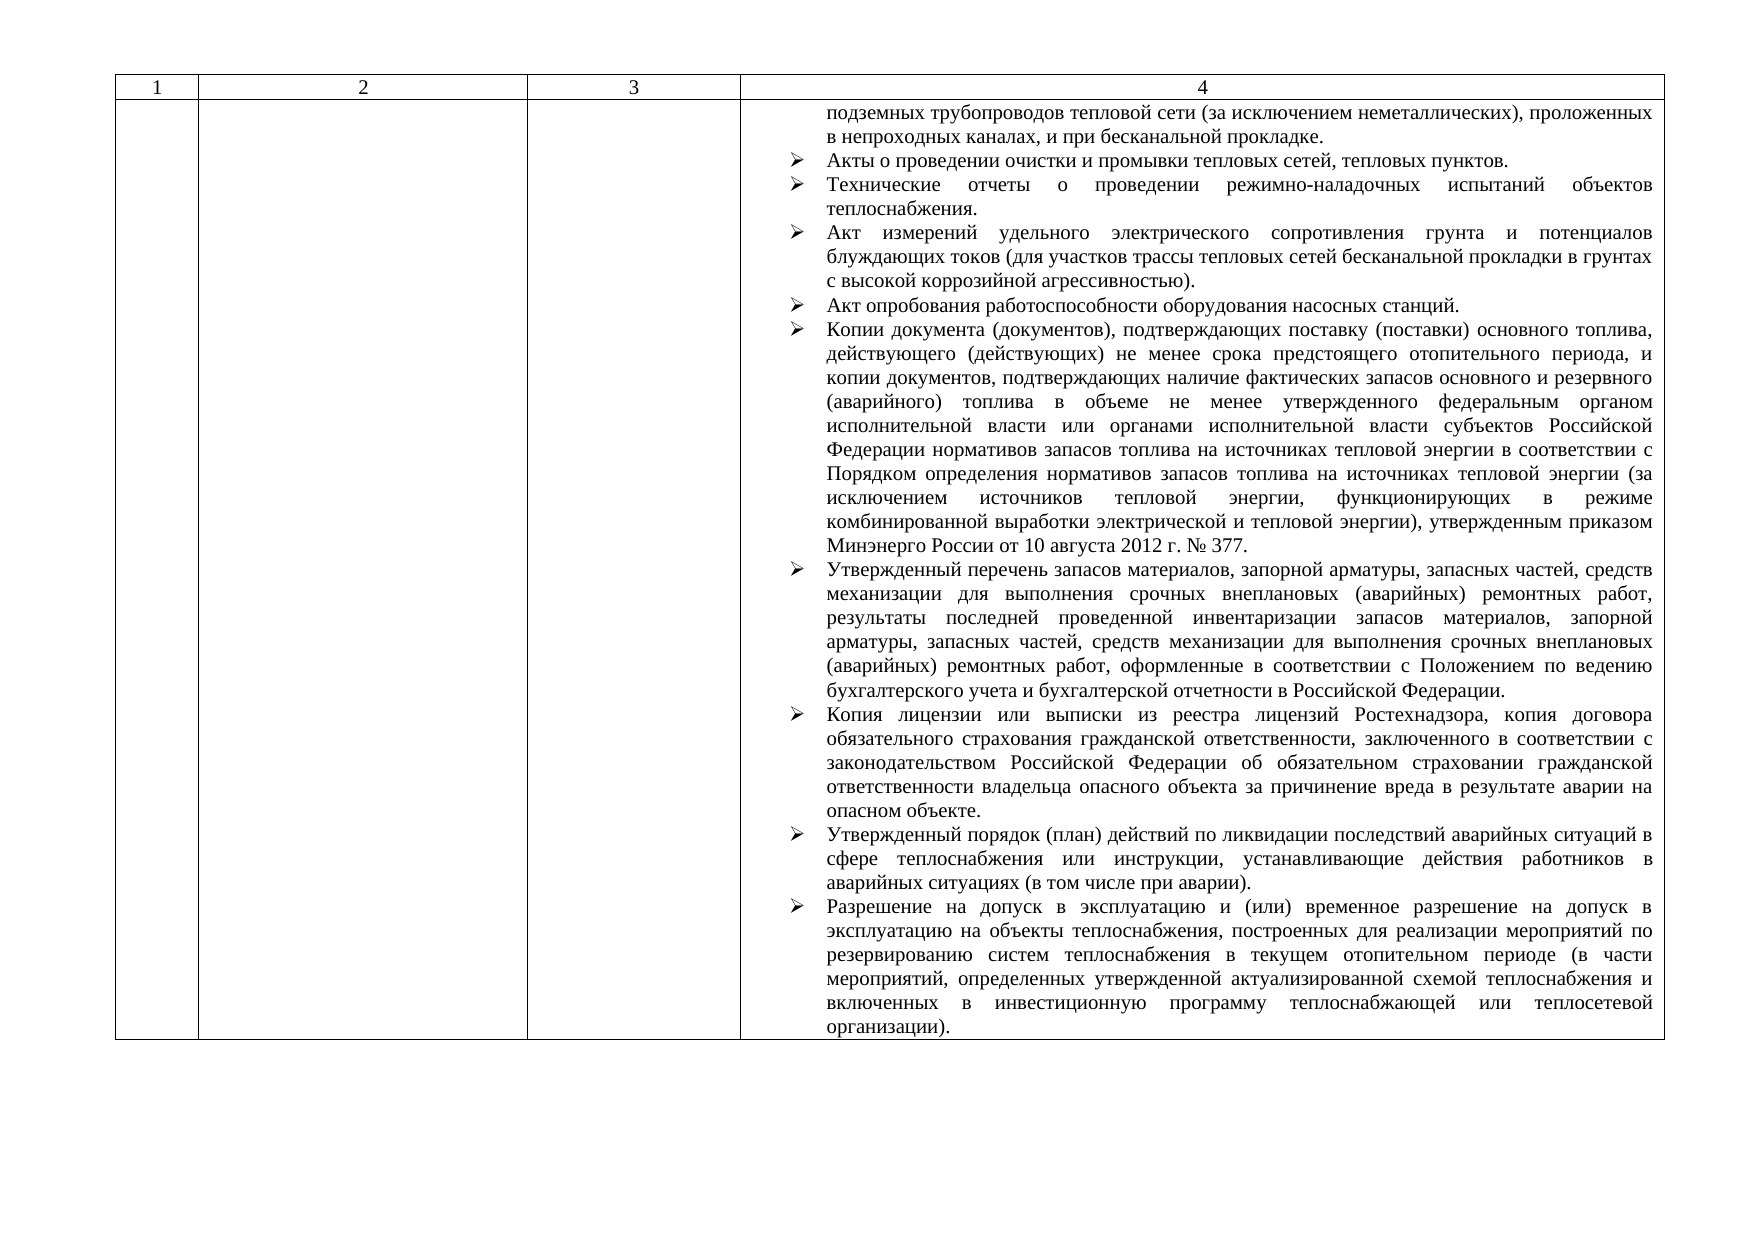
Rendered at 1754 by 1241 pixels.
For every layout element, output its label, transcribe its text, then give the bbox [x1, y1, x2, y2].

table_cell 4 [116, 100, 198, 1038]
table_header 1 [116, 75, 198, 99]
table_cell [199, 100, 527, 1038]
table_header 3 [528, 75, 740, 99]
table_header 2 [199, 75, 527, 99]
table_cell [528, 100, 740, 1038]
table_header 4 [741, 75, 1664, 99]
